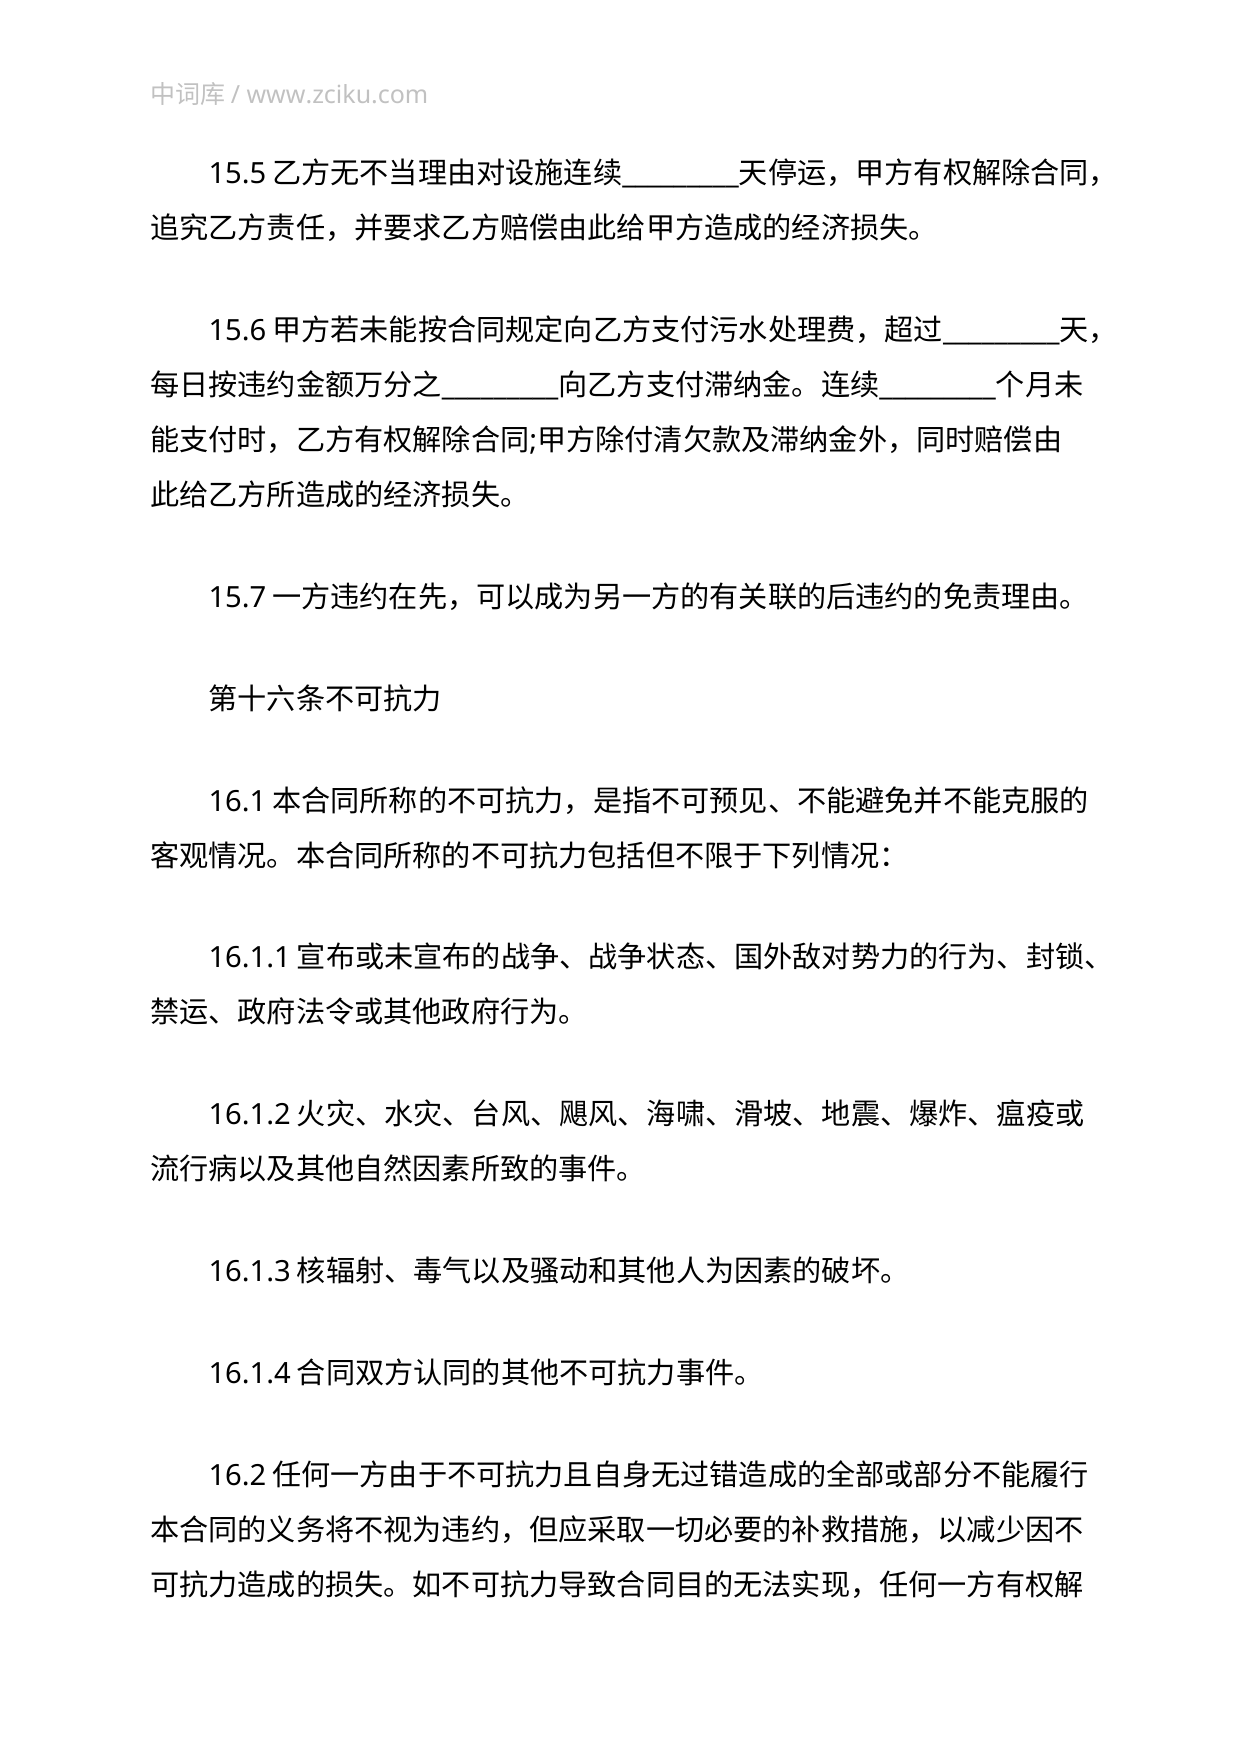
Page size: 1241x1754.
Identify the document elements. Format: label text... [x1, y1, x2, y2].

text 第十六条不可抗力 [150, 676, 1090, 718]
text 15.7一方违约在先，可以成为另一方的有关联的后违约的免责理由。 [150, 573, 1090, 616]
text 16.1本合同所称的不可抗力，是指不可预见、不能避免并不能克服的客观情况。本合同所称的不可抗力包括但不限于下列情况： [150, 777, 1090, 874]
text 16.1.3核辐射、毒气以及骚动和其他人为因素的破坏。 [150, 1248, 1090, 1290]
text 15.5乙方无不当理由对设施连续_________天停运，甲方有权解除合同，追究乙方责任，并要求乙方赔偿由此给甲方造成的经济损失。 [150, 150, 1090, 247]
text 16.1.4合同双方认同的其他不可抗力事件。 [150, 1349, 1090, 1392]
text 16.1.1宣布或未宣布的战争、战争状态、国外敌对势力的行为、封锁、禁运、政府法令或其他政府行为。 [150, 934, 1090, 1031]
text 16.1.2火灾、水灾、台风、飓风、海啸、滑坡、地震、爆炸、瘟疫或流行病以及其他自然因素所致的事件。 [150, 1091, 1090, 1188]
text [150, 1452, 1090, 1604]
text 15.6甲方若未能按合同规定向乙方支付污水处理费，超过_________天，每日按违约金额万分之_________向乙方支付滞纳金。连续_________个月未能支付时，乙方有权解除合同;甲方除付清欠款及滞纳金外，同时赔偿由此给乙方所造成的经济损失。 [150, 307, 1090, 514]
